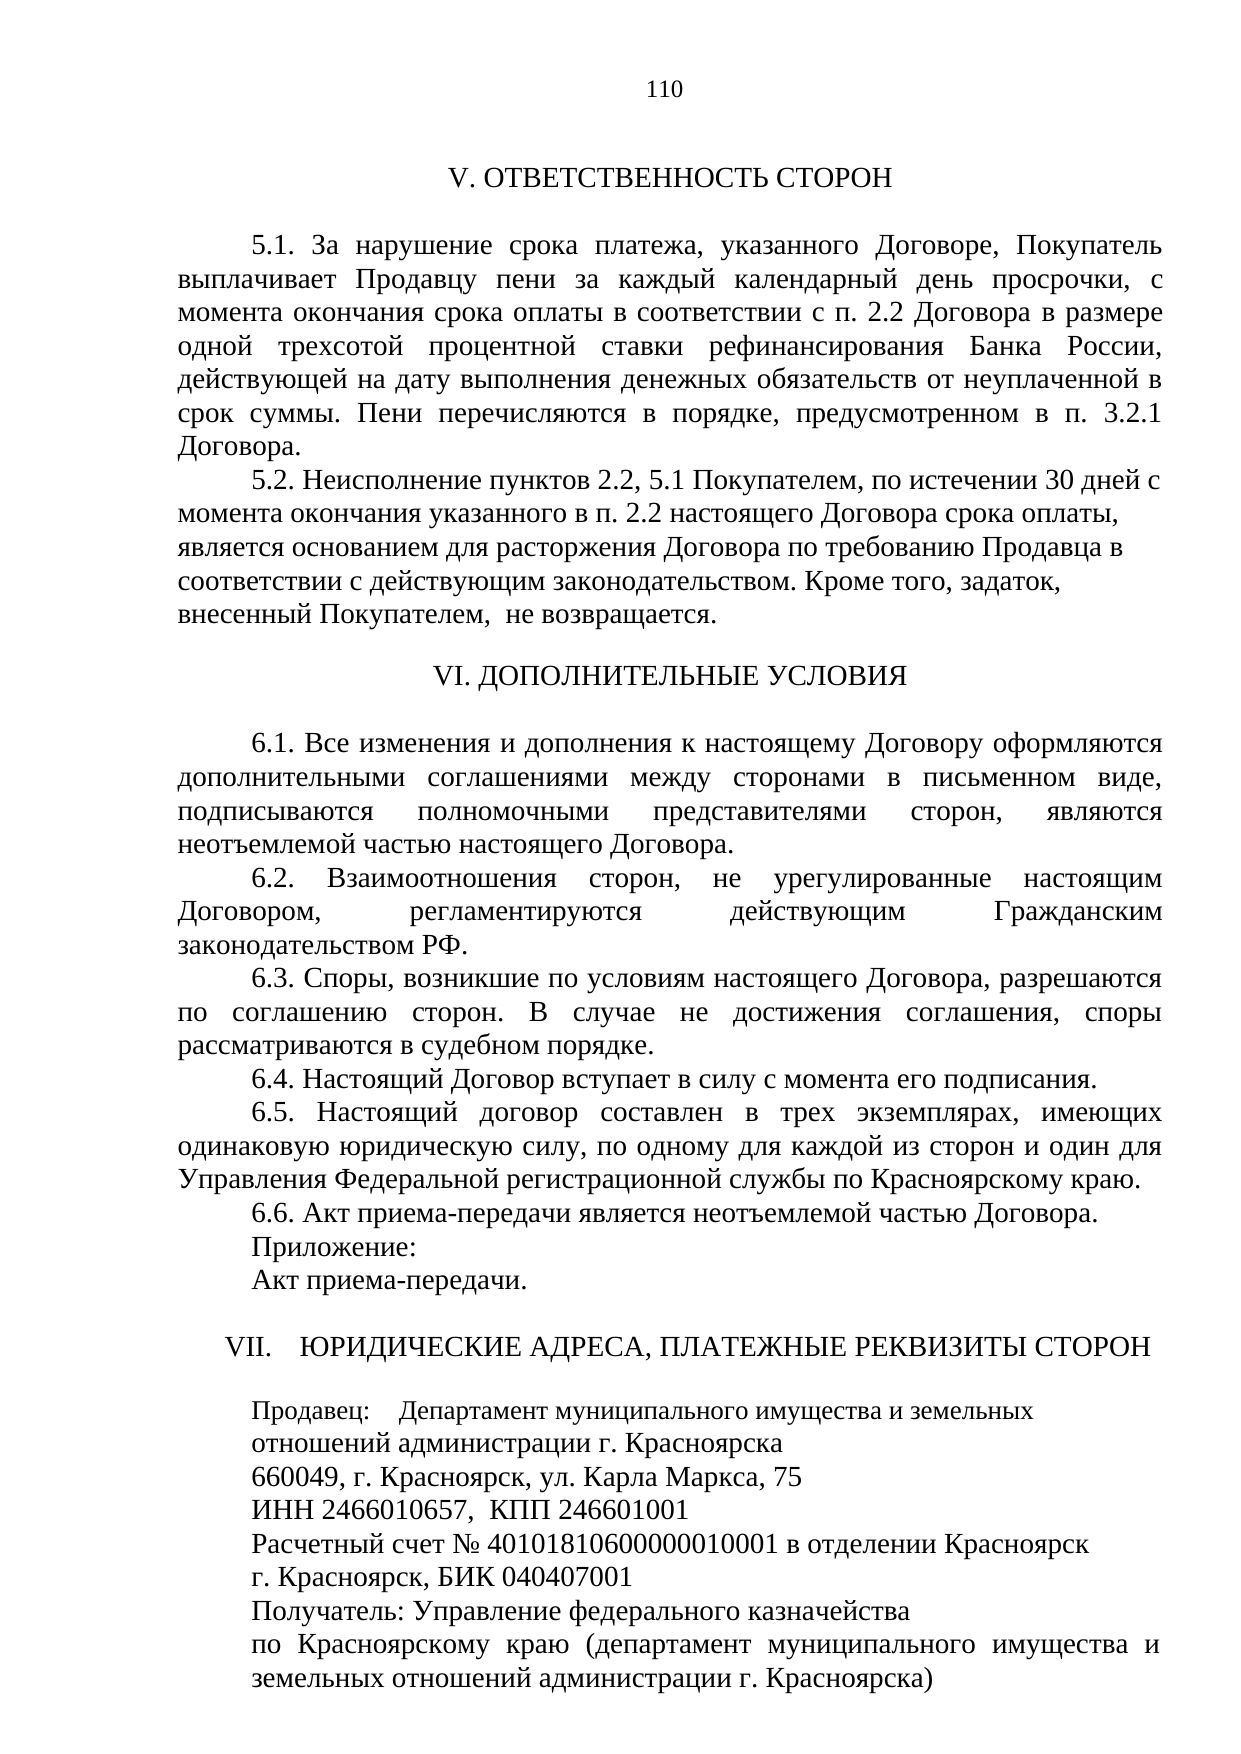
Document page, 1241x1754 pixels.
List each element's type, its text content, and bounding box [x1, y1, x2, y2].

text 6.4. Настоящий Договор вступает в силу с момента его подписания. [177, 1061, 1163, 1094]
subtitle ИНН 2466010657, КПП 246601001 [251, 1492, 1161, 1526]
text Приложение: [177, 1229, 1163, 1262]
text 6.3. Споры, возникшие по условиям настоящего Договора, разрешаются по соглашению сторон. В случае не достижения соглашения, споры рассматриваются в судебном порядке. [177, 960, 1163, 1061]
text VI. ДОПОЛНИТЕЛЬНЫЕ УСЛОВИЯ [177, 658, 1163, 692]
text 5.2. Неисполнение пунктов 2.2, 5.1 Покупателем, по истечении 30 дней с момента окончания указанного в п. 2.2 настоящего Договора срока оплаты, является основанием для расторжения Договора по требованию Продавца в соответствии с действующим законодательством. Кроме того, задаток, внесенный Покупателем, не возвращается. [177, 462, 1163, 630]
subtitle Расчетный счет № 40101810600000010001 в отделении Красноярск г. Красноярск, БИК 040407001 [251, 1526, 1161, 1593]
text 6.5. Настоящий договор составлен в трех экземплярах, имеющих одинаковую юридическую силу, по одному для каждой из сторон и один для Управления Федеральной регистрационной службы по Красноярскому краю. [177, 1094, 1163, 1195]
text по Красноярскому краю (департамент муниципального имущества и земельных отношений администрации г. Красноярска) [251, 1626, 1161, 1693]
text 5.1. За нарушение срока платежа, указанного Договоре, Покупатель выплачивает Продавцу пени за каждый календарный день просрочки, c момента окончания срока оплаты в соответствии с п. 2.2 Договора в размере одной трехсотой процентной ставки рефинансирования Банка России, действующей на дату выполнения денежных обязательств от неуплаченной в срок суммы. Пени перечисляются в порядке, предусмотренном в п. 3.2.1 Договора. [177, 227, 1163, 462]
text V. ОТВЕТСТВЕННОСТЬ СТОРОН [177, 160, 1163, 194]
text Получатель: Управление федерального казначейства [251, 1593, 1161, 1626]
text отношений администрации г. Красноярска [251, 1425, 1161, 1459]
text 660049, г. Красноярск, ул. Карла Маркса, 75 [251, 1459, 1161, 1492]
text 6.2. Взаимоотношения сторон, не урегулированные настоящим Договором, регламентируются действующим Гражданским законодательством РФ. [177, 860, 1163, 960]
text 6.1. Все изменения и дополнения к настоящему Договору оформляются дополнительными соглашениями между сторонами в письменном виде, подписываются полномочными представителями сторон, являются неотъемлемой частью настоящего Договора. [177, 726, 1163, 860]
text 6.6. Акт приема-передачи является неотъемлемой частью Договора. [177, 1195, 1163, 1229]
text Акт приема-передачи. [177, 1262, 1163, 1296]
subtitle Продавец: Департамент муниципального имущества и земельных [251, 1394, 1161, 1425]
list ЮРИДИЧЕСКИЕ АДРЕСА, ПЛАТЕЖНЫЕ РЕКВИЗИТЫ СТОРОН [215, 1329, 1161, 1363]
